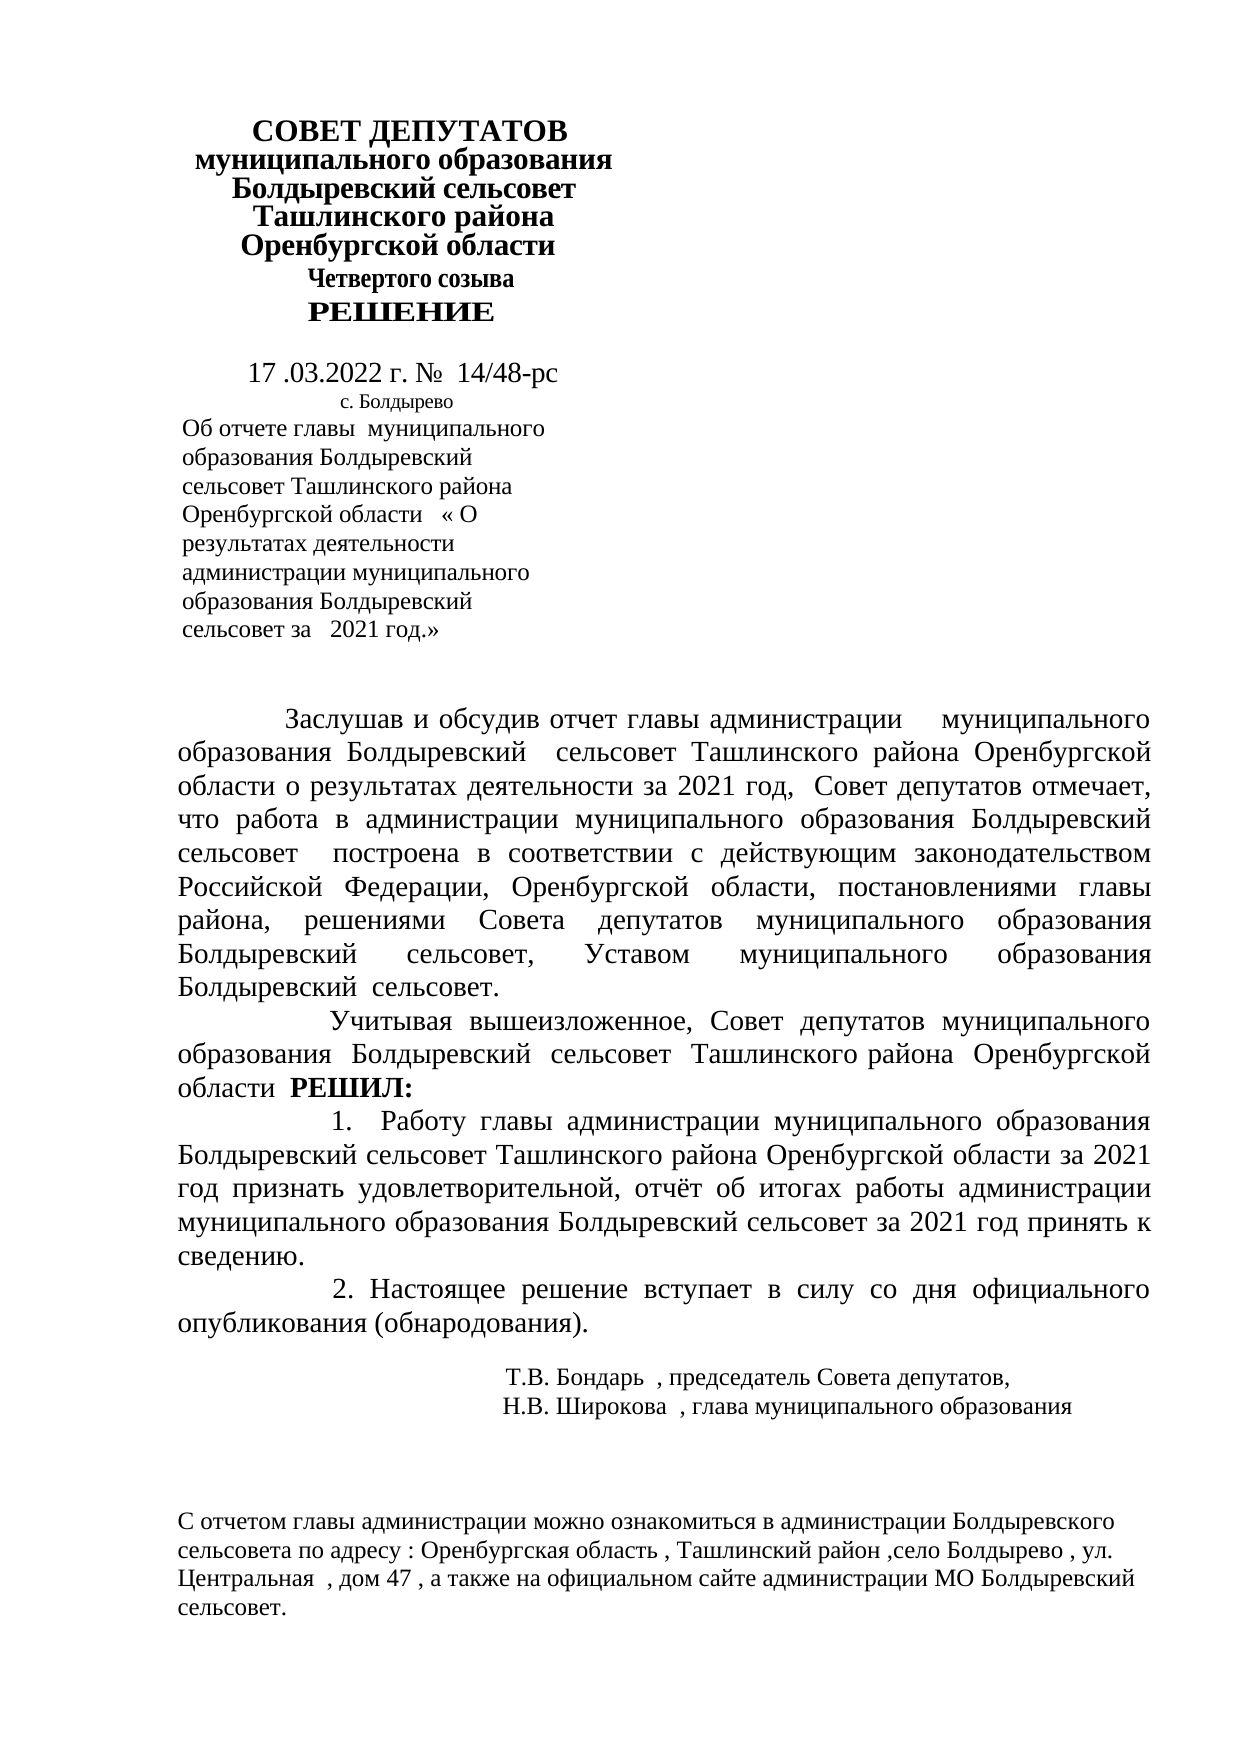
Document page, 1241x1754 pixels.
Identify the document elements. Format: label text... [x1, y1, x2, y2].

text 1. Работу главы администрации муниципального образования Болдыревский сельсовет Ташлинского района Оренбургской области за 2021 год признать удовлетворительной, отчёт об итогах работы администрации муниципального образования Болдыревский сельсовет за 2021 год принять к сведению. [177, 1103, 1152, 1271]
text 17 .03.2022 г. № 14/48-рс [177, 355, 1107, 389]
text 2. Настоящее решение вступает в силу со дня официального опубликования (обнародования). [177, 1271, 1152, 1338]
text Четвертого созыва РЕШЕНИЕ [307, 261, 528, 329]
text СОВЕТ ДЕПУТАТОВ [252, 118, 1152, 147]
text С отчетом главы администрации можно ознакомиться в администрации Болдыревского сельсовета по адресу : Оренбургская область , Ташлинский район ,село Болдырево , ул. Центральная , дом 47 , а также на официальном сайте администрации МО Болдыревский сельсовет. [177, 1506, 1152, 1621]
text муниципального образования [177, 147, 630, 175]
text Об отчете главы муниципального образования Болдыревский сельсовет Ташлинского района Оренбургской области « О результатах деятельности администрации муниципального образования Болдыревский сельсовет за 2021 год.» [182, 413, 580, 643]
text Учитывая вышеизложенное, Совет депутатов муниципального образования Болдыревский сельсовет Ташлинского района Оренбургской области РЕШИЛ: [177, 1003, 1152, 1103]
text Н.В. Широкова , глава муниципального образования [177, 1391, 1152, 1420]
text Оренбургской области [177, 232, 619, 261]
text Болдыревский сельсовет [177, 175, 631, 204]
text Заслушав и обсудив отчет главы администрации муниципального образования Болдыревский сельсовет Ташлинского района Оренбургской области о результатах деятельности за 2021 год, Совет депутатов отмечает, что работа в администрации муниципального образования Болдыревский сельсовет построена в соответствии с действующим законодательством Российской Федерации, Оренбургской области, постановлениями главы района, решениями Совета депутатов муниципального образования Болдыревский сельсовет, Уставом муниципального образования Болдыревский сельсовет. [177, 701, 1152, 1003]
text с. Болдырево [340, 389, 1152, 413]
text Т.В. Бондарь , председатель Совета депутатов, [177, 1362, 1152, 1391]
text Ташлинского района [177, 204, 630, 232]
